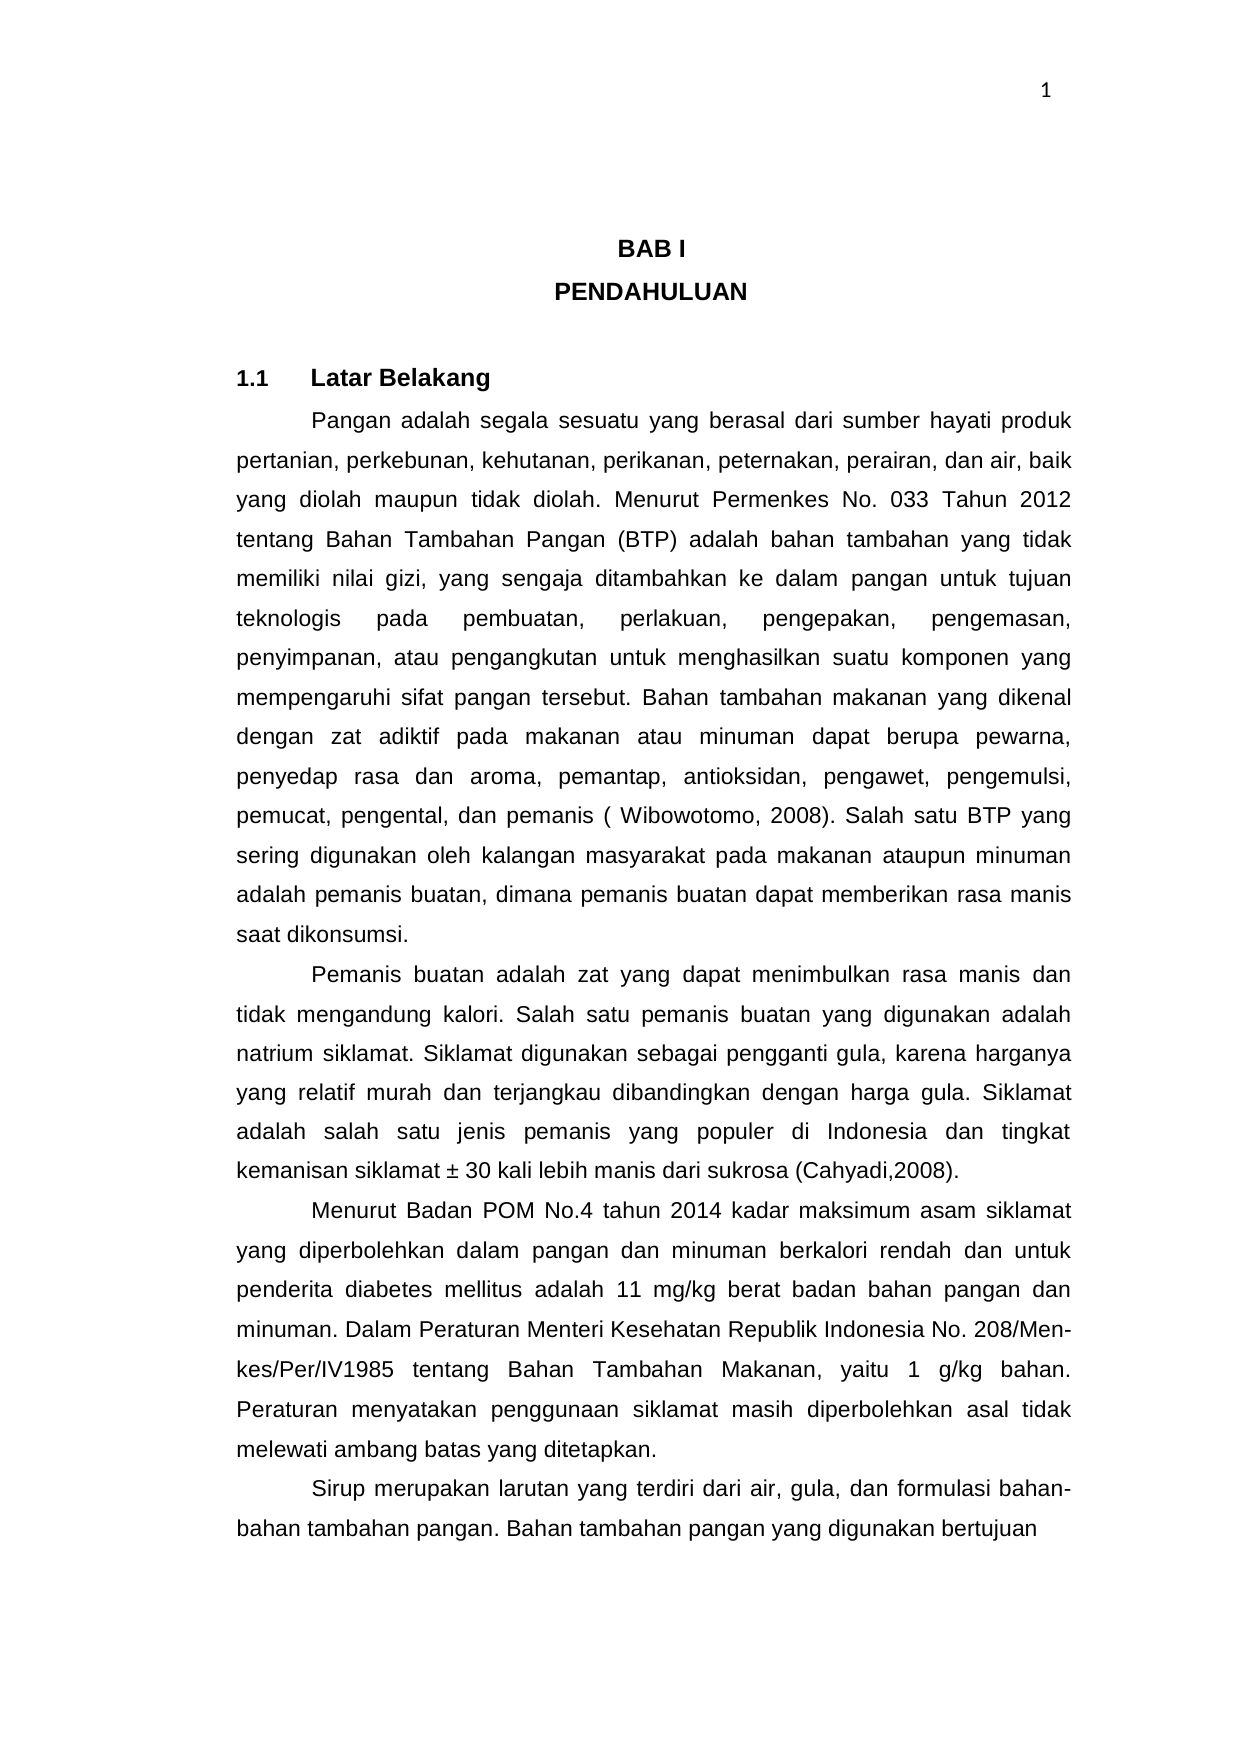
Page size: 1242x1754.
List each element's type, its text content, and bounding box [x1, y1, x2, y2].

text BAB I PENDAHULUAN [551, 234, 751, 306]
text Menurut Badan POM No.4 tahun 2014 kadar maksimum asam siklamat yang diperbolehkan dalam pangan dan minuman berkalori rendah dan untuk penderita diabetes mellitus adalah 11 mg/kg berat badan bahan pangan dan minuman. Dalam Peraturan Menteri Kesehatan Republik Indonesia No. 208/Men- kes/Per/IV1985 tentang Bahan Tambahan Makanan, yaitu 1 g/kg bahan. Peraturan menyatakan penggunaan siklamat masih diperbolehkan asal tidak melewati ambang batas yang ditetapkan. [236, 1197, 1071, 1462]
text Pemanis buatan adalah zat yang dapat menimbulkan rasa manis dan tidak mengandung kalori. Salah satu pemanis buatan yang digunakan adalah natrium siklamat. Siklamat digunakan sebagai pengganti gula, karena harganya yang relatif murah dan terjangkau dibandingkan dengan harga gula. Siklamat adalah salah satu jenis pemanis yang populer di Indonesia dan tingkat kemanisan siklamat ± 30 kali lebih manis dari sukrosa (Cahyadi,2008). [236, 961, 1071, 1184]
text Pangan adalah segala sesuatu yang berasal dari sumber hayati produk pertanian, perkebunan, kehutanan, perikanan, peternakan, perairan, dan air, baik yang diolah maupun tidak diolah. Menurut Permenkes No. 033 Tahun 2012 tentang Bahan Tambahan Pangan (BTP) adalah bahan tambahan yang tidak memiliki nilai gizi, yang sengaja ditambahkan ke dalam pangan untuk tujuan teknologis pada pembuatan, perlakuan, pengepakan, pengemasan, penyimpanan, atau pengangkutan untuk menghasilkan suatu komponen yang mempengaruhi sifat pangan tersebut. Bahan tambahan makanan yang dikenal dengan zat adiktif pada makanan atau minuman dapat berupa pewarna, penyedap rasa dan aroma, pemantap, antioksidan, pengawet, pengemulsi, pemucat, pengental, dan pemanis ( Wibowotomo, 2008). Salah satu BTP yang sering digunakan oleh kalangan masyarakat pada makanan ataupun minuman adalah pemanis buatan, dimana pemanis buatan dapat memberikan rasa manis saat dikonsumsi. [236, 407, 1071, 947]
text Sirup merupakan larutan yang terdiri dari air, gula, dan formulasi bahan- bahan tambahan pangan. Bahan tambahan pangan yang digunakan bertujuan [236, 1475, 1071, 1541]
text 1.1 Latar Belakang [236, 363, 1079, 392]
